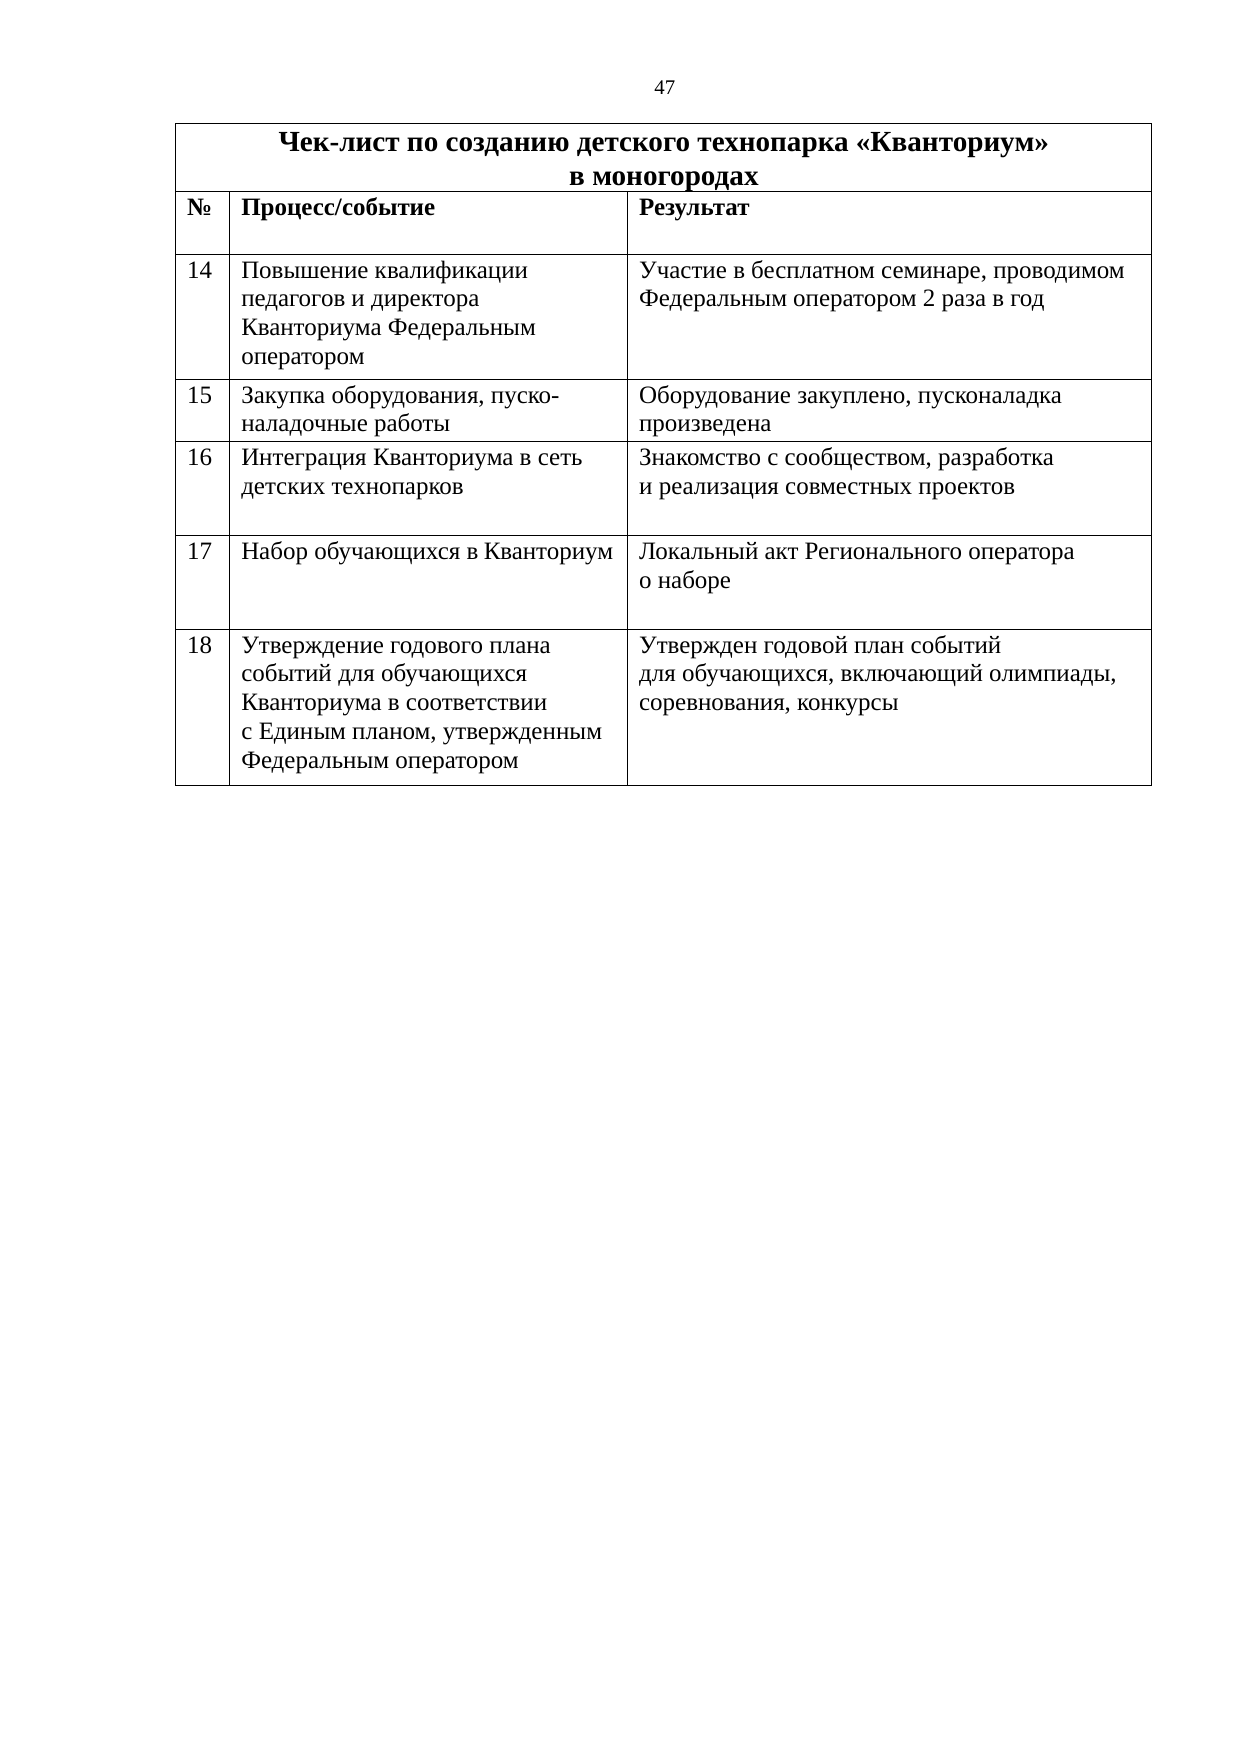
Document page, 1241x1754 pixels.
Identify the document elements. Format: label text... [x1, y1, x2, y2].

table_cell Интеграция Кванториума в сеть детских технопарков [230, 442, 627, 535]
table_cell 14 [176, 255, 229, 379]
table_cell Закупка оборудования, пуско-наладочные работы [230, 380, 627, 441]
table_header Чек-лист по созданию детского технопарка «Кванториум» в моногородах [176, 124, 1151, 191]
table_cell Процесс/событие [230, 192, 627, 254]
table_cell Результат [628, 192, 1151, 254]
table_cell 18 [176, 630, 229, 785]
table_cell Участие в бесплатном семинаре, проводимом Федеральным оператором 2 раза в год [628, 255, 1151, 379]
table_cell 17 [176, 536, 229, 629]
table_cell Набор обучающихся в Кванториум [230, 536, 627, 629]
table_cell Утверждение годового плана событий для обучающихся Кванториума в соответствии с Единым планом, утвержденным Федеральным оператором [230, 630, 627, 785]
table_cell Утвержден годовой план событий для обучающихся, включающий олимпиады, соревнования, конкурсы [628, 630, 1151, 785]
table_cell Повышение квалификации педагогов и директора Кванториума Федеральным оператором [230, 255, 627, 379]
table_cell № [176, 192, 229, 254]
table_cell Оборудование закуплено, пусконаладка произведена [628, 380, 1151, 441]
table_cell 15 [176, 380, 229, 441]
table_cell 16 [176, 442, 229, 535]
table_cell Знакомство с сообществом, разработка и реализация совместных проектов [628, 442, 1151, 535]
table_cell Локальный акт Регионального оператора о наборе [628, 536, 1151, 629]
